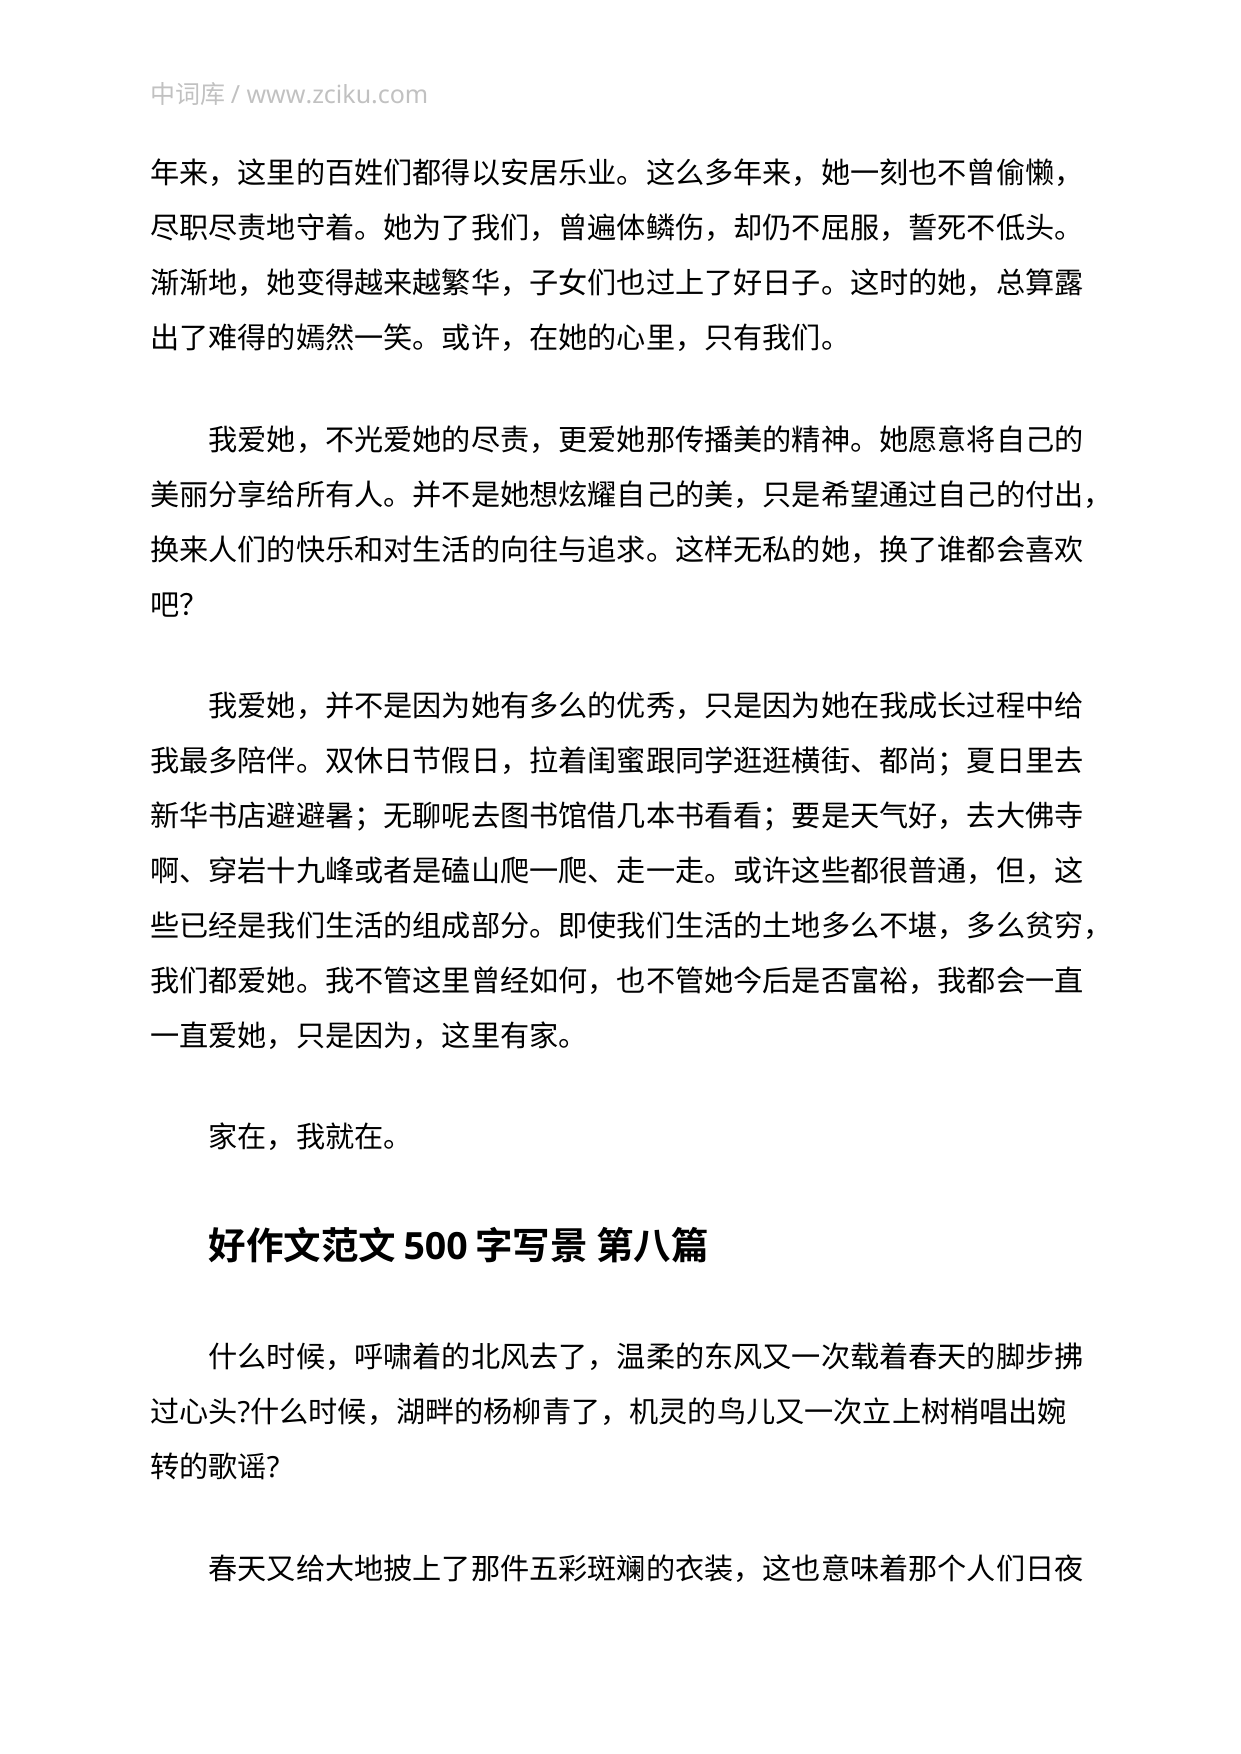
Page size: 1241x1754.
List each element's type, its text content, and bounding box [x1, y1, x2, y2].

text 我爱她，不光爱她的尽责，更爱她那传播美的精神。她愿意将自己的美丽分享给所有人。并不是她想炫耀自己的美，只是希望通过自己的付出，换来人们的快乐和对生活的向往与追求。这样无私的她，换了谁都会喜欢吧？ [150, 416, 1090, 623]
text 我爱她，并不是因为她有多么的优秀，只是因为她在我成长过程中给我最多陪伴。双休日节假日，拉着闺蜜跟同学逛逛横街、都尚；夏日里去新华书店避避暑；无聊呢去图书馆借几本书看看；要是天气好，去大佛寺啊、穿岩十九峰或者是磕山爬一爬、走一走。或许这些都很普通，但，这些已经是我们生活的组成部分。即使我们生活的土地多么不堪，多么贫穷，我们都爱她。我不管这里曾经如何，也不管她今后是否富裕，我都会一直一直爱她，只是因为，这里有家。 [150, 683, 1090, 1054]
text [150, 1545, 1090, 1588]
text 什么时候，呼啸着的北风去了，温柔的东风又一次载着春天的脚步拂过心头?什么时候，湖畔的杨柳青了，机灵的鸟儿又一次立上树梢唱出婉转的歌谣? [150, 1333, 1090, 1486]
text 好作文范文500字写景 第八篇 [150, 1216, 1090, 1270]
text 家在，我就在。 [150, 1114, 1090, 1156]
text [150, 150, 1090, 357]
